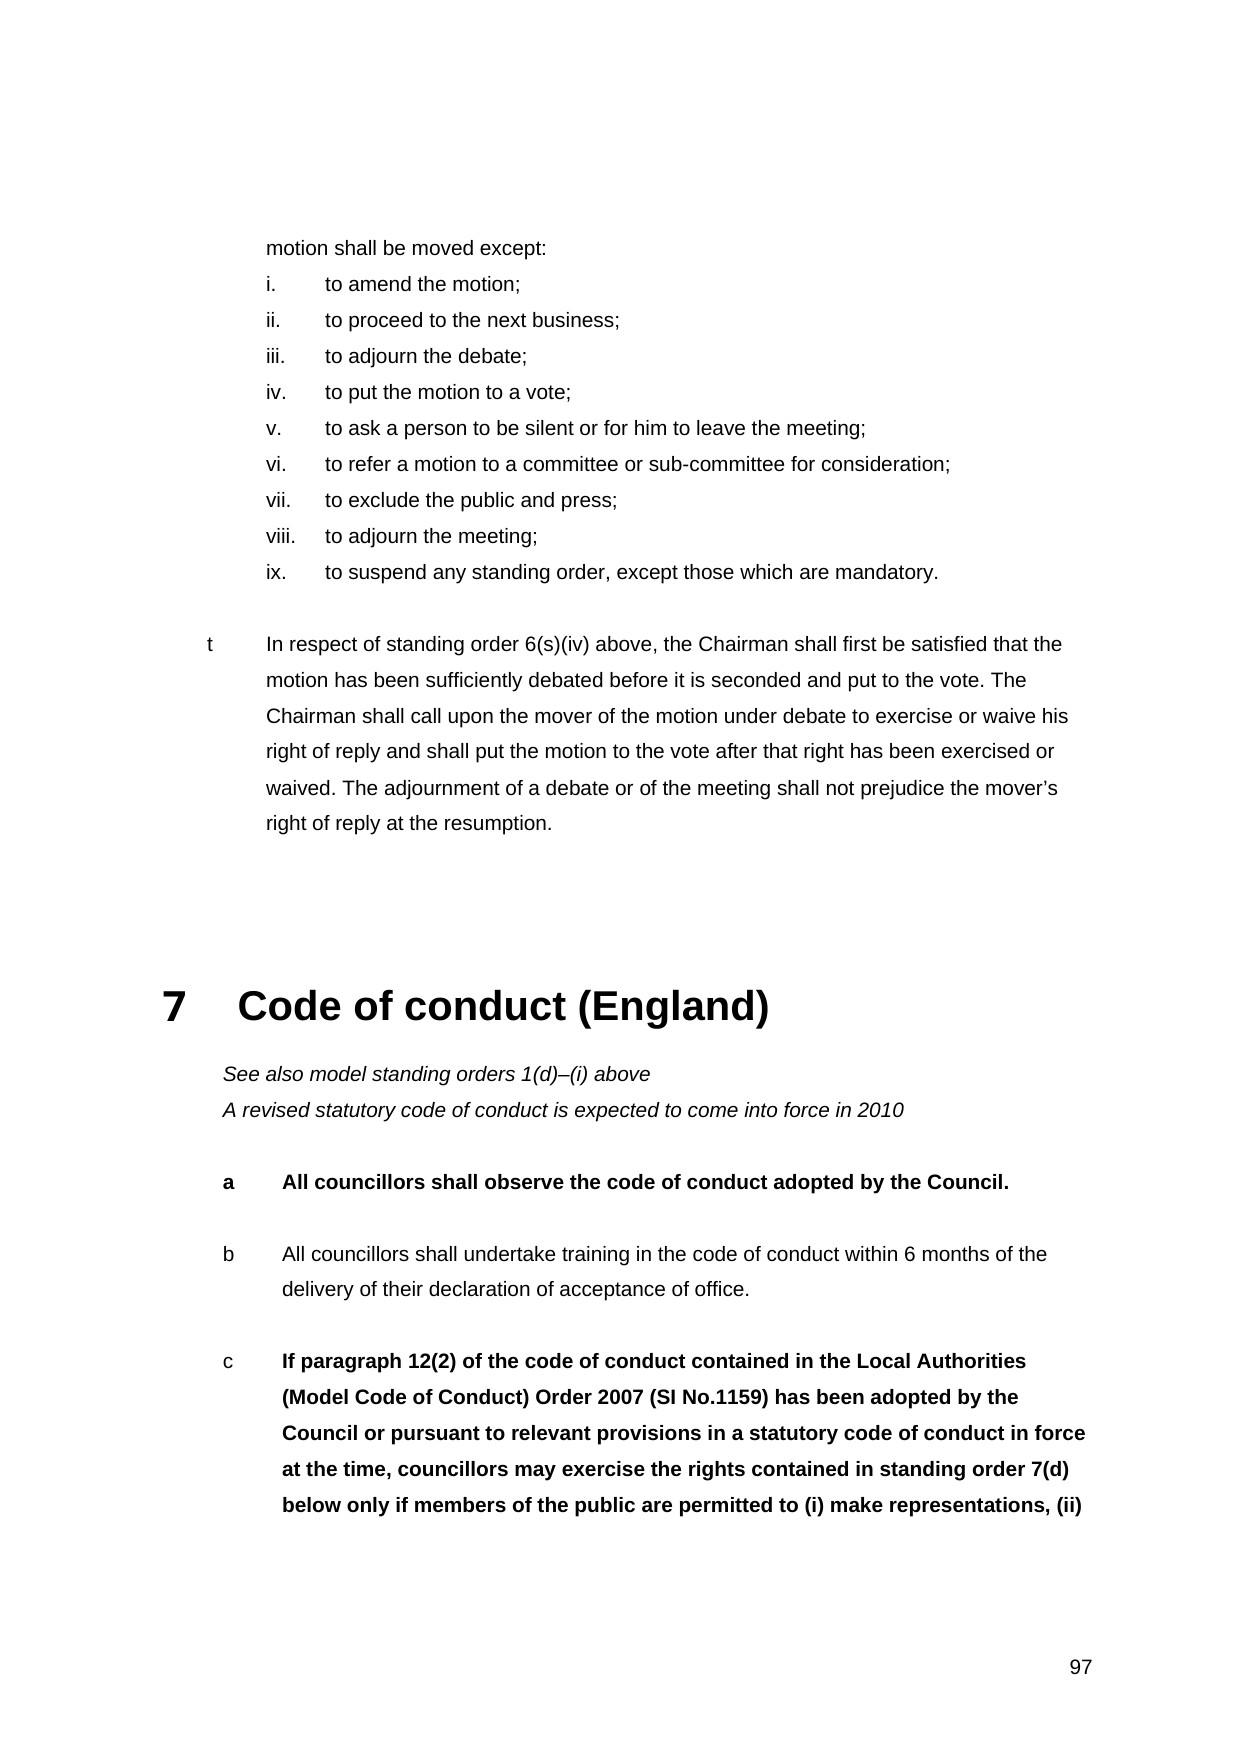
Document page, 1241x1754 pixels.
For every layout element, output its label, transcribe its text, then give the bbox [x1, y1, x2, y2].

list All councillors shall observe the code of conduct adopted by the Council. [223, 1169, 1092, 1193]
list to refer a motion to a committee or sub-committee for consideration; [266, 452, 1092, 476]
list All councillors shall undertake training in the code of conduct within 6 months of the delivery of their declaration of acceptance of office. [223, 1241, 1092, 1301]
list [223, 1349, 1092, 1517]
text A revised statutory code of conduct is expected to come into force in 2010 [162, 1098, 1092, 1122]
list to amend the motion; [266, 272, 1092, 296]
text Code of conduct (England) [162, 977, 1092, 1033]
list to put the motion to a vote; [266, 380, 1092, 404]
list to adjourn the meeting; [266, 524, 1092, 548]
list to ask a person to be silent or for him to leave the meeting; [266, 416, 1092, 440]
list to proceed to the next business; [266, 308, 1092, 332]
list to adjourn the debate; [266, 344, 1092, 368]
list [207, 236, 1092, 260]
text See also model standing orders 1(d)–(i) above [162, 1062, 1092, 1086]
list In respect of standing order 6(s)(iv) above, the Chairman shall first be satisfied that the motion has been sufficiently debated before it is seconded and put to the vote. The Chairman shall call upon the mover of the motion under debate to exercise or waive his right of reply and shall put the motion to the vote after that right has been exercised or waived. The adjournment of a debate or of the meeting shall not prejudice the mover’s right of reply at the resumption. [207, 632, 1092, 835]
list to suspend any standing order, except those which are mandatory. [266, 560, 1092, 584]
list to exclude the public and press; [266, 488, 1092, 512]
